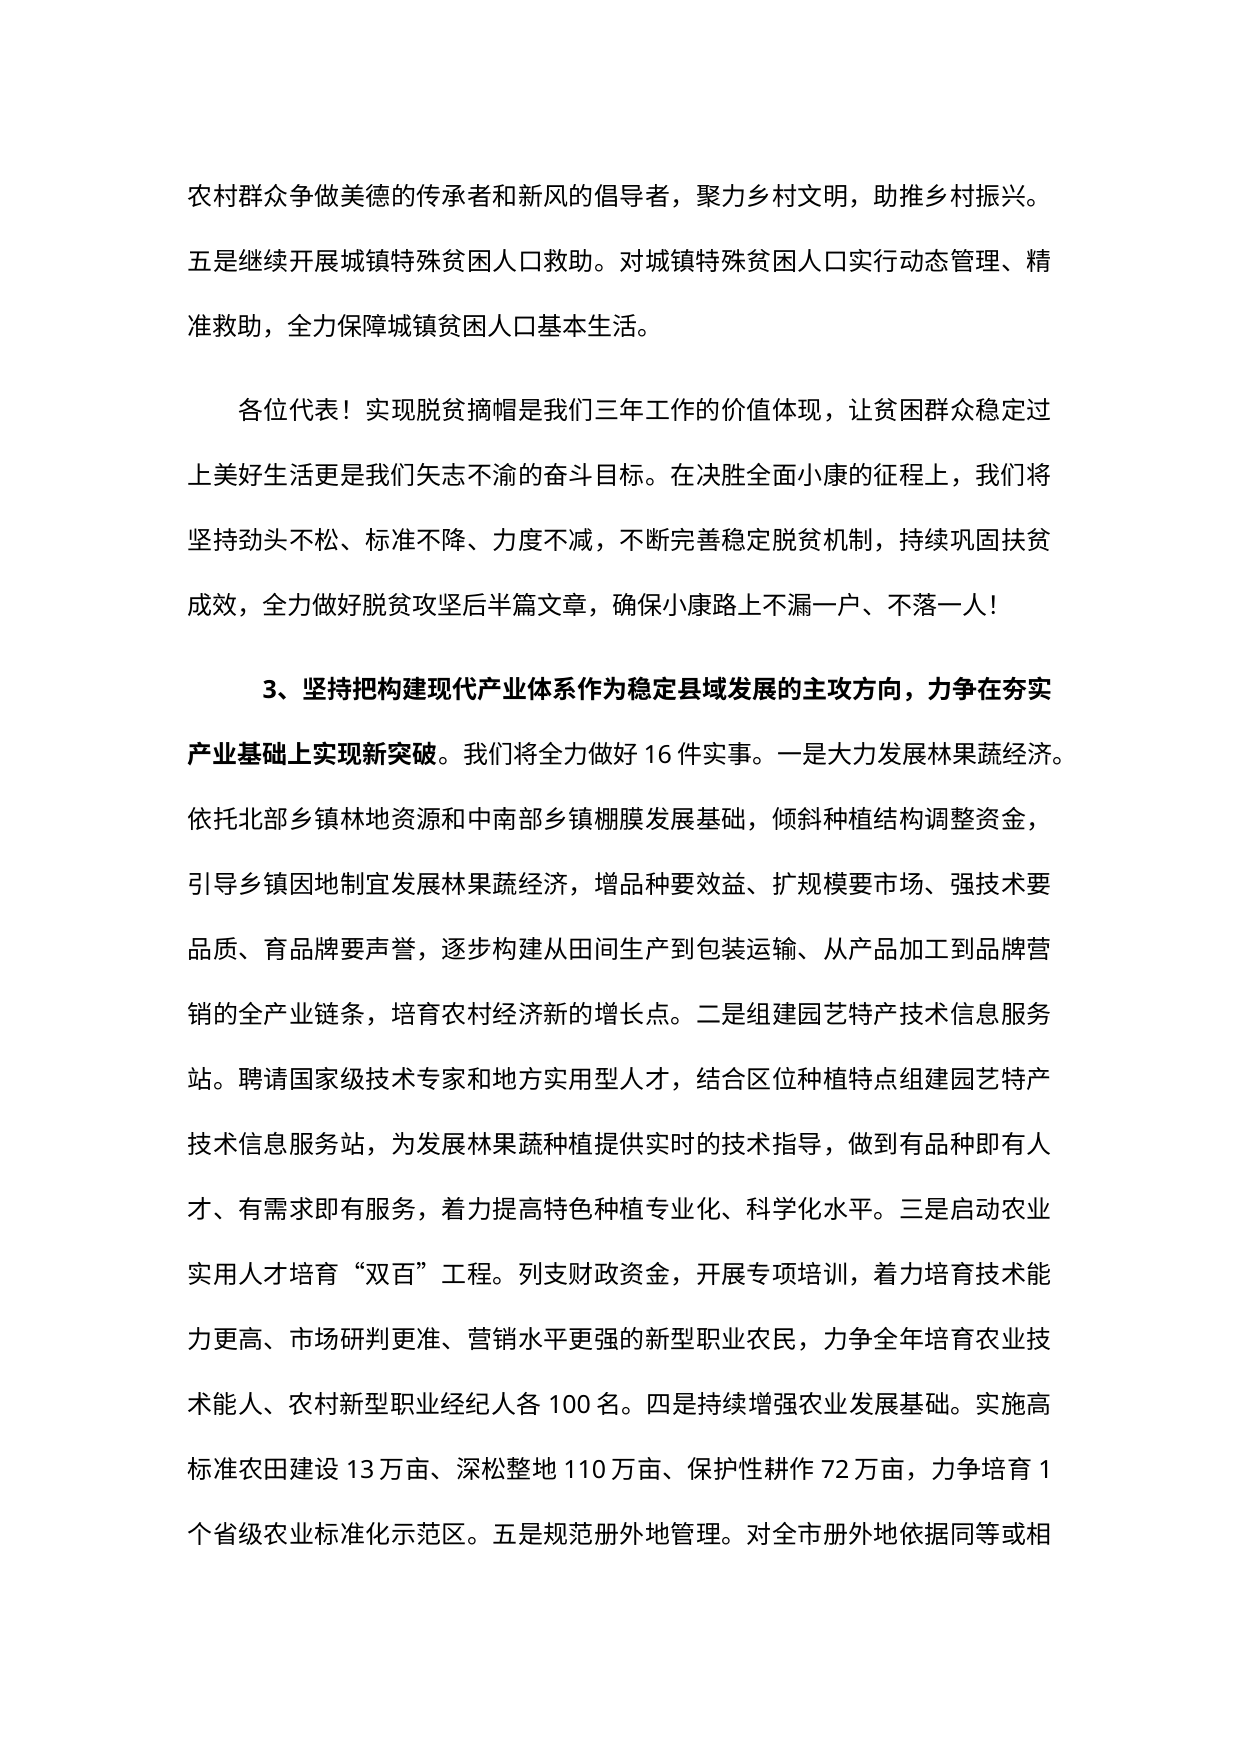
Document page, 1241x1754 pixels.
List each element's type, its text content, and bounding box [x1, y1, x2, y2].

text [187, 655, 1053, 1565]
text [187, 162, 1053, 357]
text 各位代表！实现脱贫摘帽是我们三年工作的价值体现，让贫困群众稳定过上美好生活更是我们矢志不渝的奋斗目标。在决胜全面小康的征程上，我们将坚持劲头不松、标准不降、力度不减，不断完善稳定脱贫机制，持续巩固扶贫成效，全力做好脱贫攻坚后半篇文章，确保小康路上不漏一户、不落一人！ [187, 376, 1053, 636]
